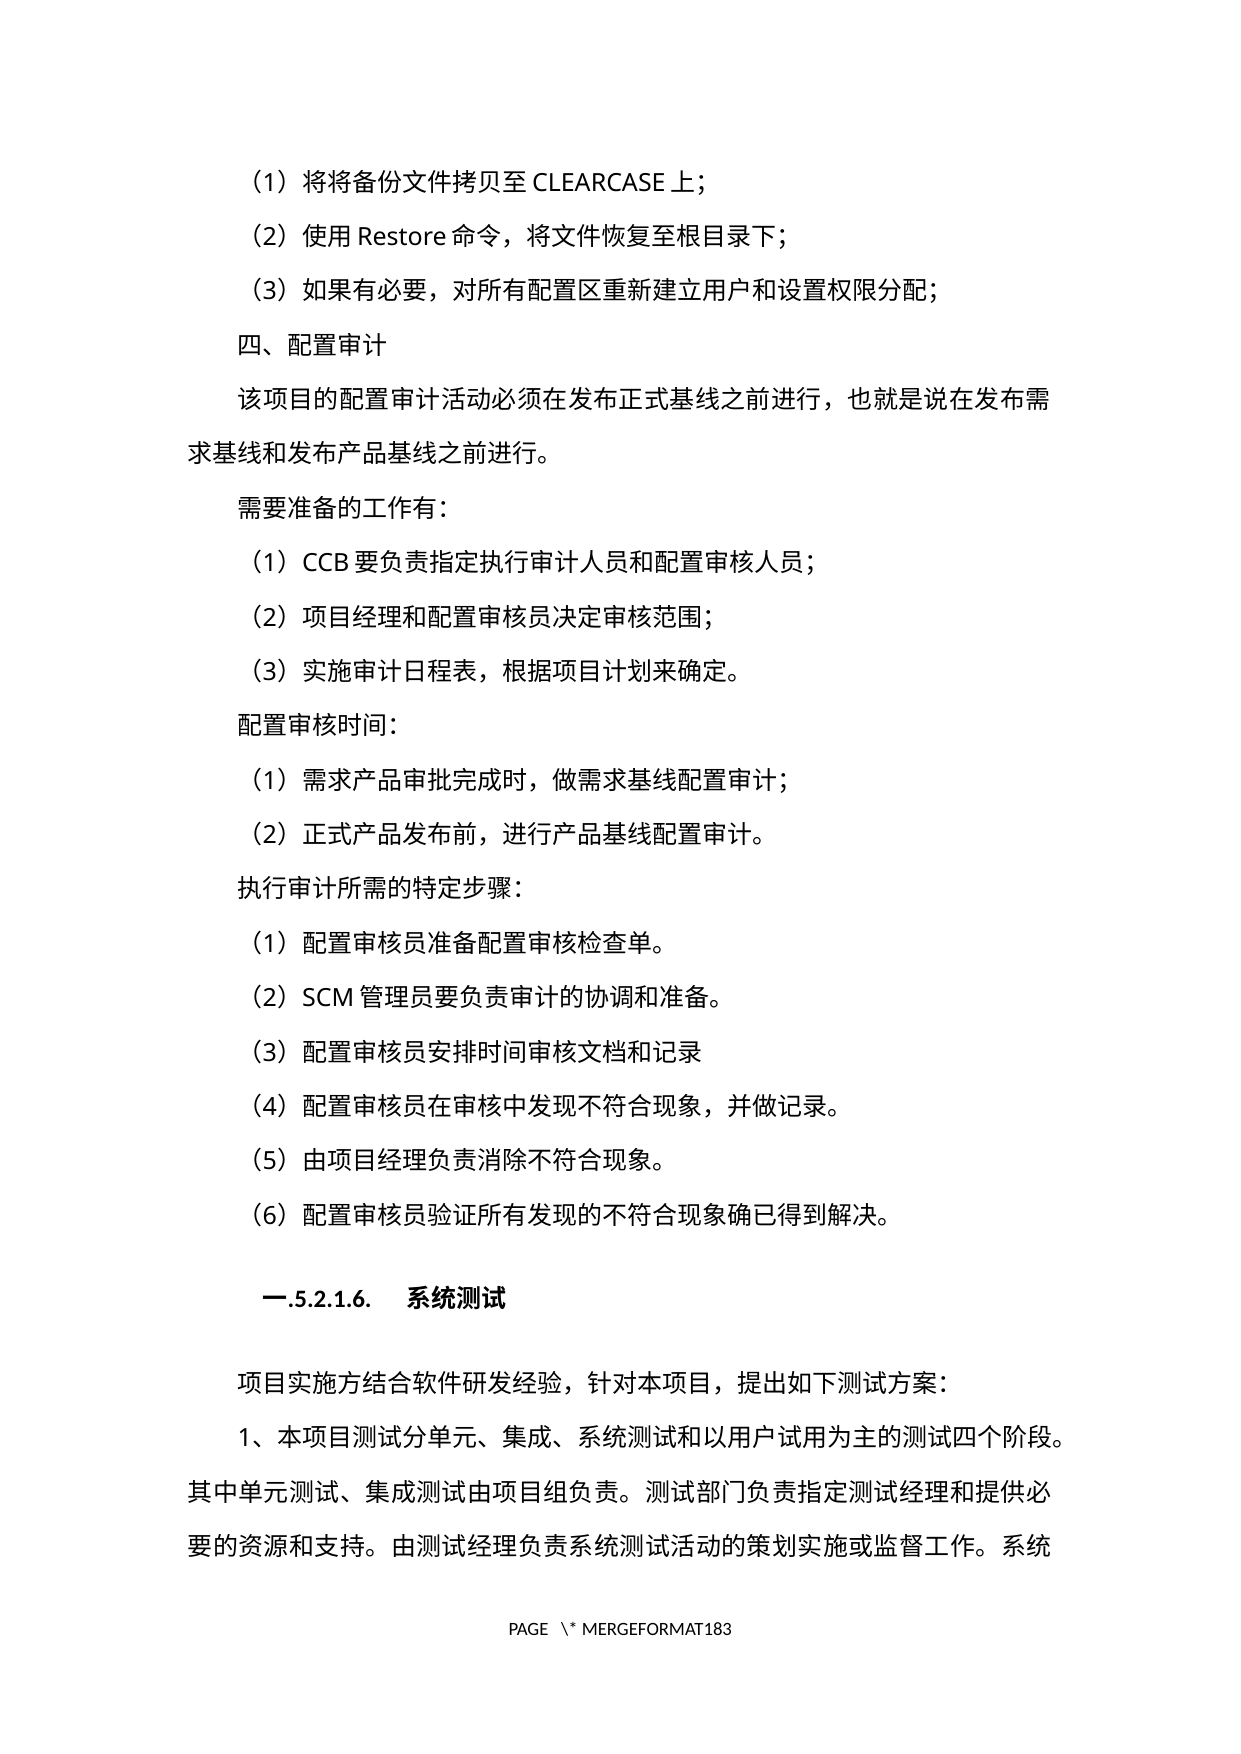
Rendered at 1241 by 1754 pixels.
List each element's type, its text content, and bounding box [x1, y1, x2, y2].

text （2）项目经理和配置审核员决定审核范围； [187, 597, 1053, 633]
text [187, 1418, 1053, 1563]
text （1）将将备份文件拷贝至CLEARCASE上； [187, 162, 1053, 198]
text 四、配置审计 [187, 325, 1053, 361]
text 配置审核时间： [187, 706, 1053, 742]
text （2）使用Restore命令，将文件恢复至根目录下； [187, 216, 1053, 253]
text 该项目的配置审计活动必须在发布正式基线之前进行，也就是说在发布需求基线和发布产品基线之前进行。 [187, 379, 1053, 470]
text （2）SCM管理员要负责审计的协调和准备。 [187, 978, 1053, 1014]
text （3）配置审核员安排时间审核文档和记录 [187, 1032, 1053, 1068]
text （1）CCB要负责指定执行审计人员和配置审核人员； [187, 543, 1053, 579]
subtitle 系统测试 [262, 1279, 1053, 1315]
text （3）如果有必要，对所有配置区重新建立用户和设置权限分配； [187, 271, 1053, 307]
text （2）正式产品发布前，进行产品基线配置审计。 [187, 814, 1053, 851]
text （1）需求产品审批完成时，做需求基线配置审计； [187, 760, 1053, 796]
text （3）实施审计日程表，根据项目计划来确定。 [187, 651, 1053, 688]
text 项目实施方结合软件研发经验，针对本项目，提出如下测试方案： [187, 1363, 1053, 1399]
text 需要准备的工作有： [187, 488, 1053, 524]
text （4）配置审核员在审核中发现不符合现象，并做记录。 [187, 1086, 1053, 1123]
text （6）配置审核员验证所有发现的不符合现象确已得到解决。 [187, 1195, 1053, 1231]
text 执行审计所需的特定步骤： [187, 869, 1053, 905]
text （1）配置审核员准备配置审核检查单。 [187, 923, 1053, 959]
text （5）由项目经理负责消除不符合现象。 [187, 1141, 1053, 1177]
